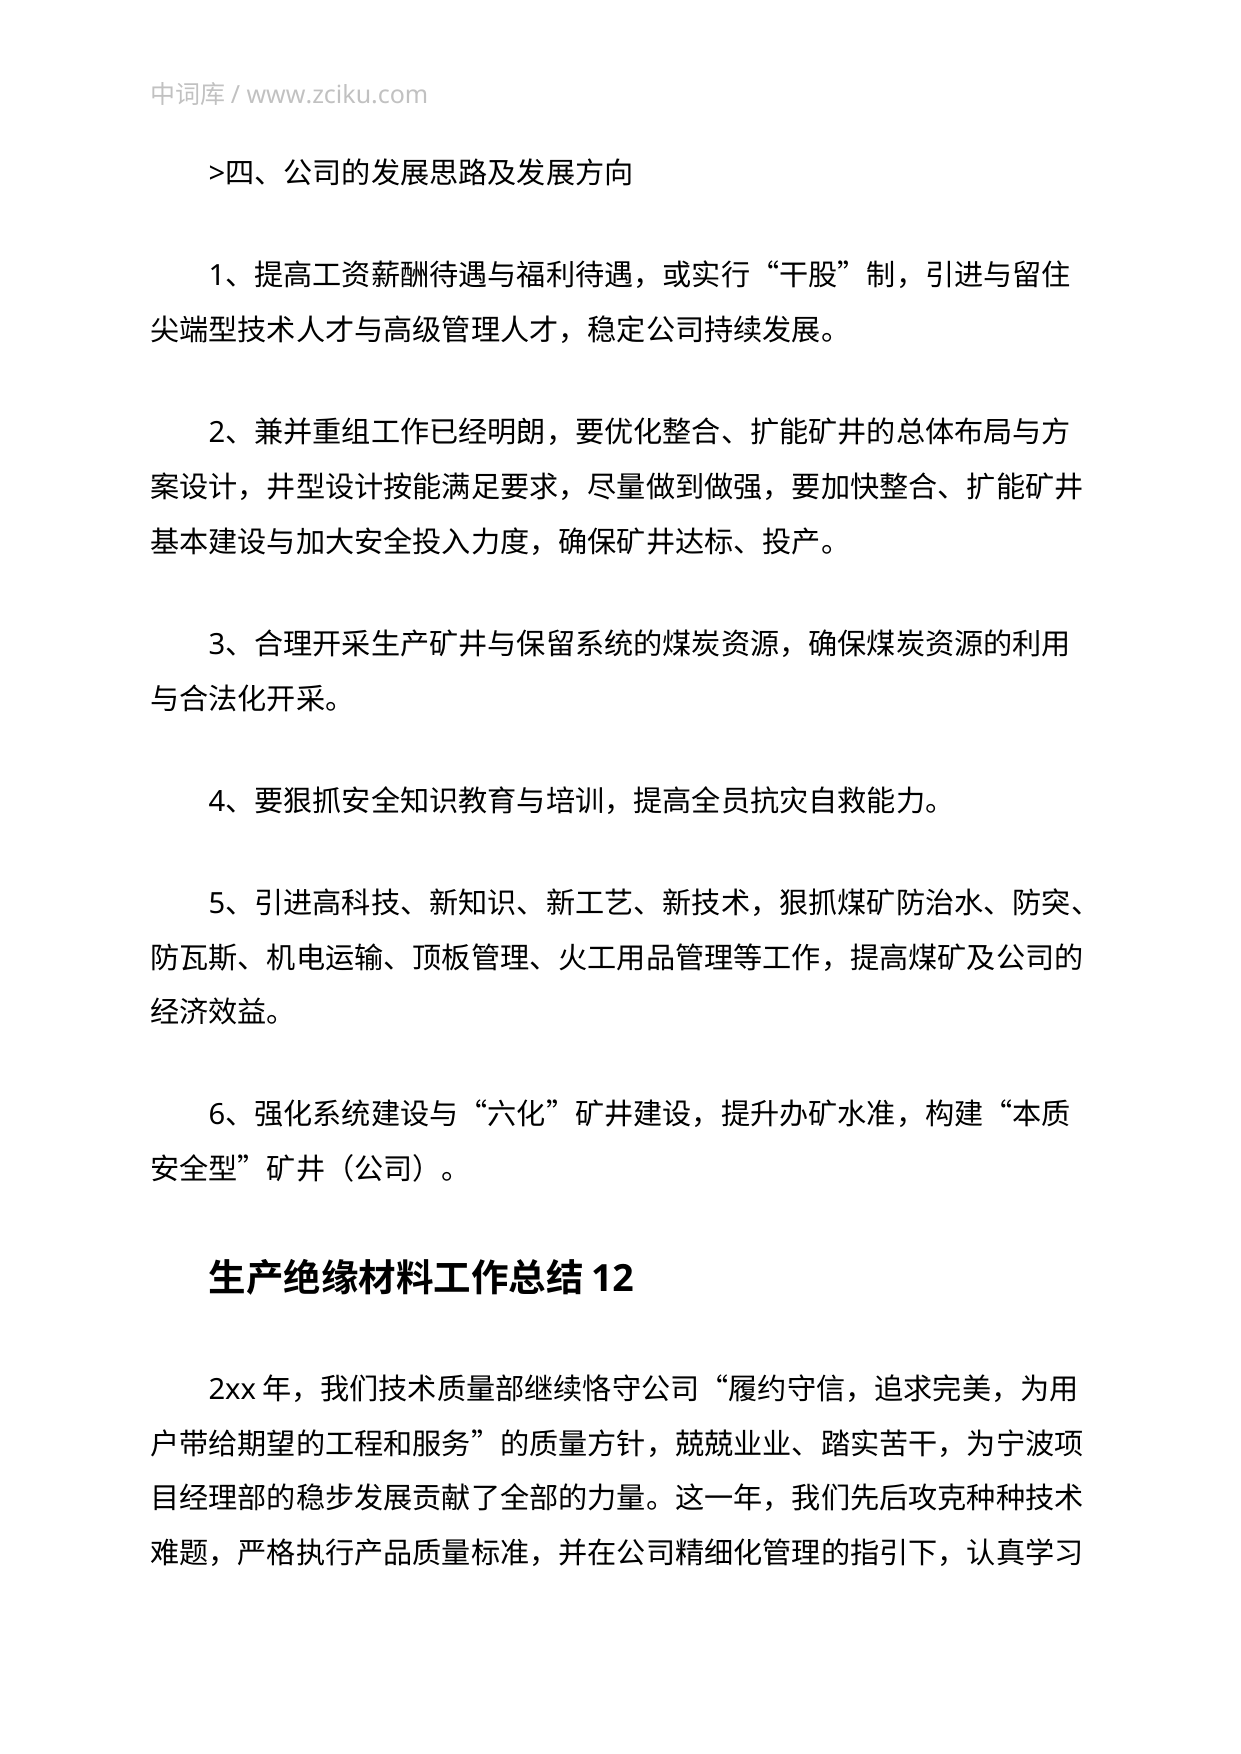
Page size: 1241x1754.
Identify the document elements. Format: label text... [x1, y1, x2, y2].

text 1、提高工资薪酬待遇与福利待遇，或实行“干股”制，引进与留住尖端型技术人才与高级管理人才，稳定公司持续发展。 [150, 252, 1090, 349]
text 2、兼并重组工作已经明朗，要优化整合、扩能矿井的总体布局与方案设计，井型设计按能满足要求，尽量做到做强，要加快整合、扩能矿井基本建设与加大安全投入力度，确保矿井达标、投产。 [150, 409, 1090, 561]
text >四、公司的发展思路及发展方向 [150, 150, 1090, 192]
text 6、强化系统建设与“六化”矿井建设，提升办矿水准，构建“本质安全型”矿井（公司）。 [150, 1091, 1090, 1188]
text 生产绝缘材料工作总结12 [150, 1248, 1090, 1302]
text 3、合理开采生产矿井与保留系统的煤炭资源，确保煤炭资源的利用与合法化开采。 [150, 620, 1090, 718]
text 4、要狠抓安全知识教育与培训，提高全员抗灾自救能力。 [150, 777, 1090, 819]
text 5、引进高科技、新知识、新工艺、新技术，狠抓煤矿防治水、防突、防瓦斯、机电运输、顶板管理、火工用品管理等工作，提高煤矿及公司的经济效益。 [150, 879, 1090, 1031]
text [150, 1365, 1090, 1572]
